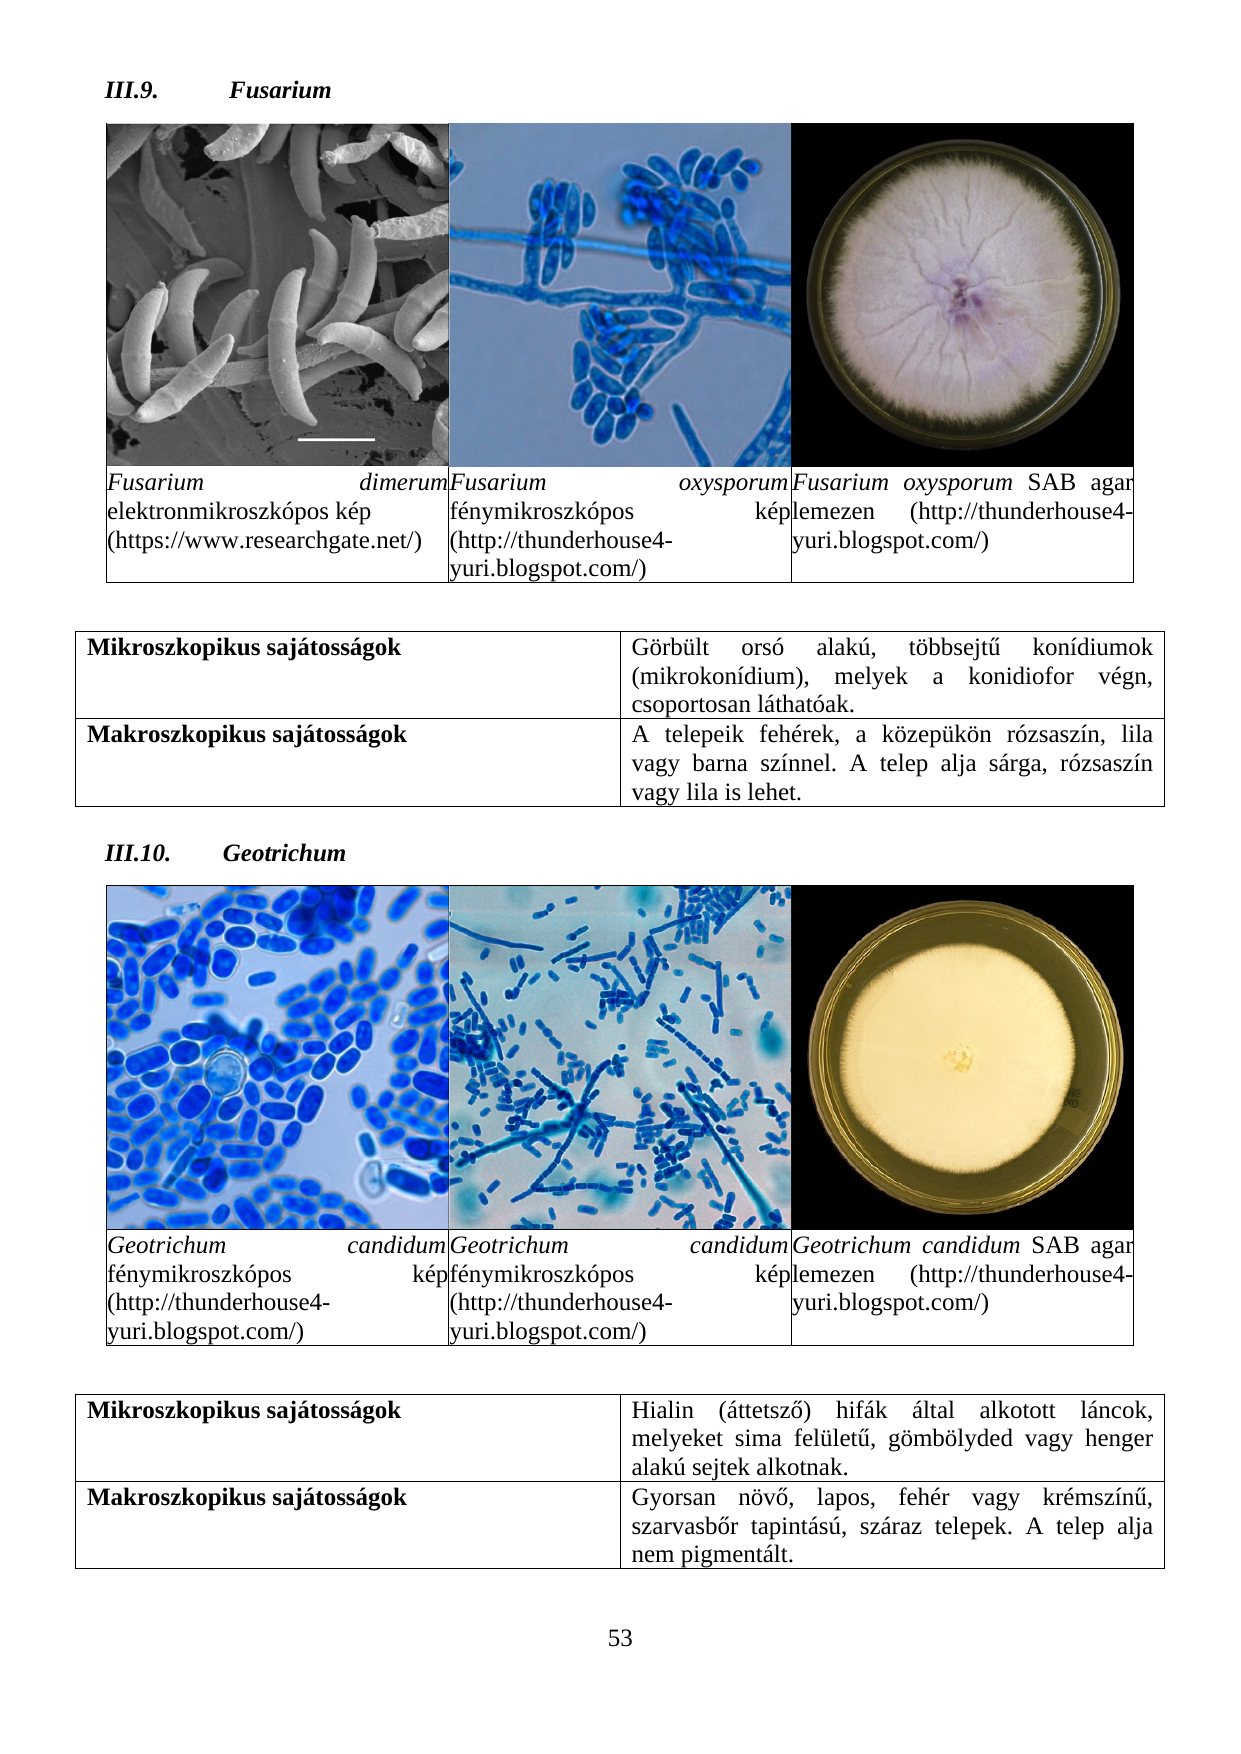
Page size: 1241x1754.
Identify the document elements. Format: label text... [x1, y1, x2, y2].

list Fusarium [104, 75, 1165, 104]
list Geotrichum [104, 838, 1165, 866]
table_header Görbült orsó alakú, többsejtű konídiumok (mikrokonídium), melyek a konidiofor végn, csoportosan láthatóak. [621, 632, 1164, 718]
table_cell Makroszkopikus sajátosságok [76, 1482, 620, 1568]
table_header Hialin (áttetsző) hifák által alkotott láncok, melyeket sima felületű, gömbölyded vagy henger alakú sejtek alkotnak. [621, 1395, 1164, 1481]
table_cell Gyorsan növő, lapos, fehér vagy krémszínű, szarvasbőr tapintású, száraz telepek. A telep alja nem pigmentált. [621, 1482, 1164, 1568]
table_cell Fusarium dimerum elektronmikroszkópos kép (https://www.researchgate.net/) [107, 467, 448, 582]
table_cell A telepeik fehérek, a közepükön rózsaszín, lila vagy barna színnel. A telep alja sárga, rózsaszín vagy lila is lehet. [621, 719, 1164, 806]
table_cell Geotrichum candidum fénymikroszkópos kép (http://thunderhouse4-yuri.blogspot.com/) [107, 1230, 448, 1345]
table_cell Geotrichum candidum fénymikroszkópos kép (http://thunderhouse4-yuri.blogspot.com/) [449, 1230, 791, 1345]
table_header Mikroszkopikus sajátosságok [76, 632, 620, 718]
table_cell Makroszkopikus sajátosságok [76, 719, 620, 806]
table_cell Fusarium oxysporum fénymikroszkópos kép (http://thunderhouse4-yuri.blogspot.com/) [449, 467, 791, 582]
table_cell Geotrichum candidum SAB agar lemezen (http://thunderhouse4-yuri.blogspot.com/) [792, 1230, 1133, 1345]
picture [106, 123, 1134, 467]
picture [106, 886, 1134, 1229]
table_cell Fusarium oxysporum SAB agar lemezen (http://thunderhouse4-yuri.blogspot.com/) [792, 467, 1133, 582]
table_header Mikroszkopikus sajátosságok [76, 1395, 620, 1481]
